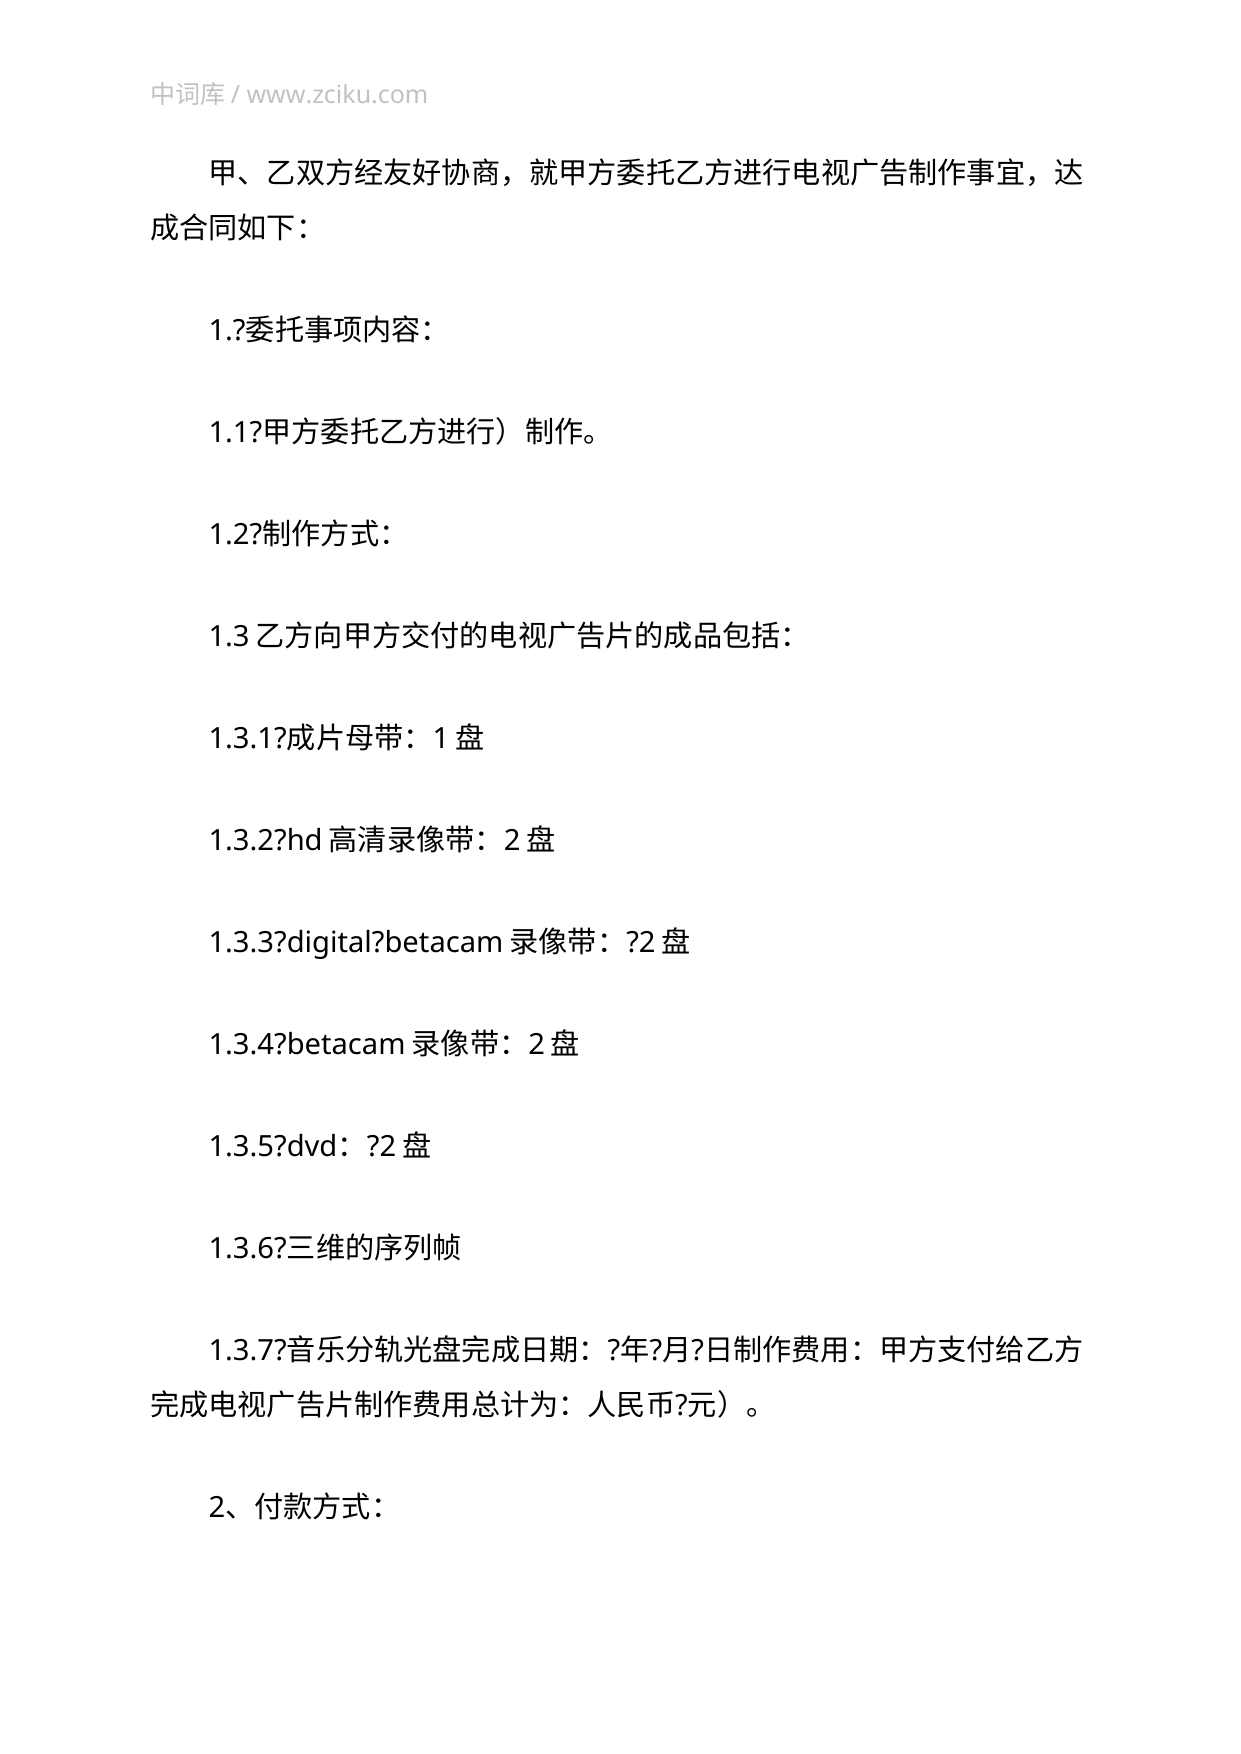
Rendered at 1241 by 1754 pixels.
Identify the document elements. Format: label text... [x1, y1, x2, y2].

text 1.3乙方向甲方交付的电视广告片的成品包括： [150, 613, 1090, 655]
text 1.3.1?成片母带：1盘 [150, 714, 1090, 757]
text 1.3.7?音乐分轨光盘完成日期：?年?月?日制作费用：甲方支付给乙方完成电视广告片制作费用总计为：人民币?元）。 [150, 1326, 1090, 1424]
text 1.3.3?digital?betacam录像带：?2盘 [150, 918, 1090, 961]
text 甲、乙双方经友好协商，就甲方委托乙方进行电视广告制作事宜，达成合同如下： [150, 150, 1090, 247]
text 1.3.4?betacam录像带：2盘 [150, 1021, 1090, 1063]
text 1.1?甲方委托乙方进行）制作。 [150, 409, 1090, 451]
text 1.?委托事项内容： [150, 307, 1090, 349]
text 1.3.5?dvd：?2盘 [150, 1122, 1090, 1165]
text 1.2?制作方式： [150, 511, 1090, 553]
text 2、付款方式： [150, 1483, 1090, 1526]
text 1.3.2?hd高清录像带：2盘 [150, 817, 1090, 859]
text 1.3.6?三维的序列帧 [150, 1224, 1090, 1267]
